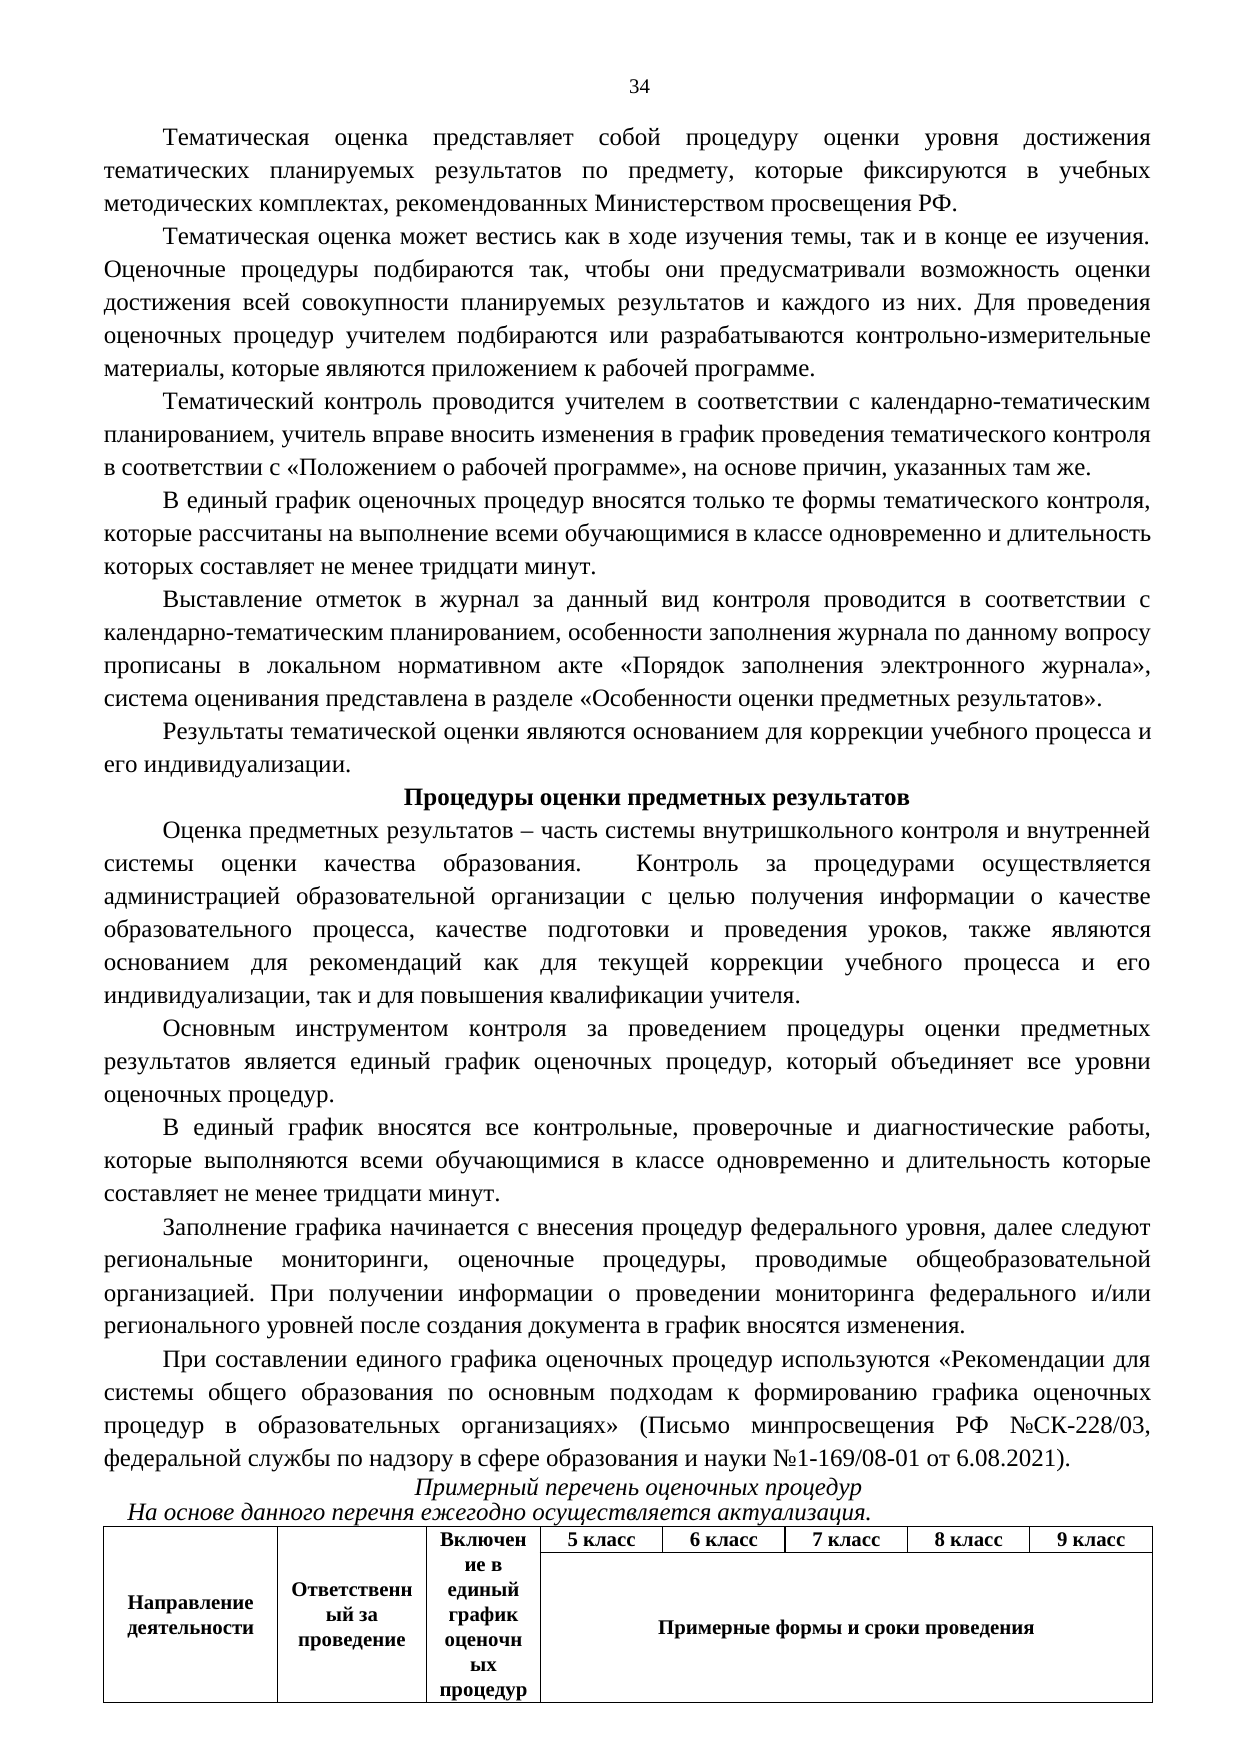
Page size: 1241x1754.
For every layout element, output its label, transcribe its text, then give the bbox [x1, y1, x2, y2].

text В единый график оценочных процедур вносятся только те формы тематического контроля, которые рассчитаны на выполнение всеми обучающимися в классе одновременно и длительность которых составляет не менее тридцати минут. [103, 485, 1152, 580]
text Примерный перечень оценочных процедур [103, 1476, 1152, 1501]
text Процедуры оценки предметных результатов [103, 782, 1152, 811]
table_header Ответственный за проведение [278, 1527, 426, 1702]
table_header 5 класс [541, 1527, 662, 1552]
text В единый график вносятся все контрольные, проверочные и диагностические работы, которые выполняются всеми обучающимися в классе одновременно и длительность которые составляет не менее тридцати минут. [103, 1112, 1152, 1207]
text При составлении единого графика оценочных процедур используются «Рекомендации для системы общего образования по основным подходам к формированию графика оценочных процедур в образовательных организациях» (Письмо минпросвещения РФ №СК-228/03, федеральной службы по надзору в сфере образования и науки №1-169/08-01 от 6.08.2021). [103, 1344, 1152, 1471]
text На основе данного перечня ежегодно осуществляется актуализация. [103, 1501, 1152, 1526]
table_header 7 класс [786, 1527, 907, 1552]
table_header 6 класс [663, 1527, 784, 1552]
text Оценка предметных результатов – часть системы внутришкольного контроля и внутренней системы оценки качества образования. Контроль за процедурами осуществляется администрацией образовательной организации с целью получения информации о качестве образовательного процесса, качестве подготовки и проведения уроков, также являются основанием для рекомендаций как для текущей коррекции учебного процесса и его индивидуализации, так и для повышения квалификации учителя. [103, 815, 1152, 1009]
text Выставление отметок в журнал за данный вид контроля проводится в соответствии с календарно-тематическим планированием, особенности заполнения журнала по данному вопросу прописаны в локальном нормативном акте «Порядок заполнения электронного журнала», система оценивания представлена в разделе «Особенности оценки предметных результатов». [103, 584, 1152, 712]
table_header 9 класс [1030, 1527, 1152, 1552]
table_cell Примерные формы и сроки проведения [541, 1553, 1152, 1702]
text Тематический контроль проводится учителем в соответствии с календарно-тематическим планированием, учитель вправе вносить изменения в график проведения тематического контроля в соответствии с «Положением о рабочей программе», на основе причин, указанных там же. [103, 386, 1152, 481]
text Заполнение графика начинается с внесения процедур федерального уровня, далее следуют региональные мониторинги, оценочные процедуры, проводимые общеобразовательной организацией. При получении информации о проведении мониторинга федерального и/или регионального уровней после создания документа в график вносятся изменения. [103, 1212, 1152, 1339]
table_header Включение в единый график оценочных процедур [427, 1527, 540, 1702]
text Основным инструментом контроля за проведением процедуры оценки предметных результатов является единый график оценочных процедур, который объединяет все уровни оценочных процедур. [103, 1013, 1152, 1108]
text Тематическая оценка представляет собой процедуру оценки уровня достижения тематических планируемых результатов по предмету, которые фиксируются в учебных методических комплектах, рекомендованных Министерством просвещения РФ. [103, 122, 1152, 217]
text Результаты тематической оценки являются основанием для коррекции учебного процесса и его индивидуализации. [103, 716, 1152, 778]
table_header 8 класс [908, 1527, 1029, 1552]
table_header Направление деятельности [104, 1527, 277, 1702]
text Тематическая оценка может вестись как в ходе изучения темы, так и в конце ее изучения. Оценочные процедуры подбираются так, чтобы они предусматривали возможность оценки достижения всей совокупности планируемых результатов и каждого из них. Для проведения оценочных процедур учителем подбираются или разрабатываются контрольно-измерительные материалы, которые являются приложением к рабочей программе. [103, 221, 1152, 382]
